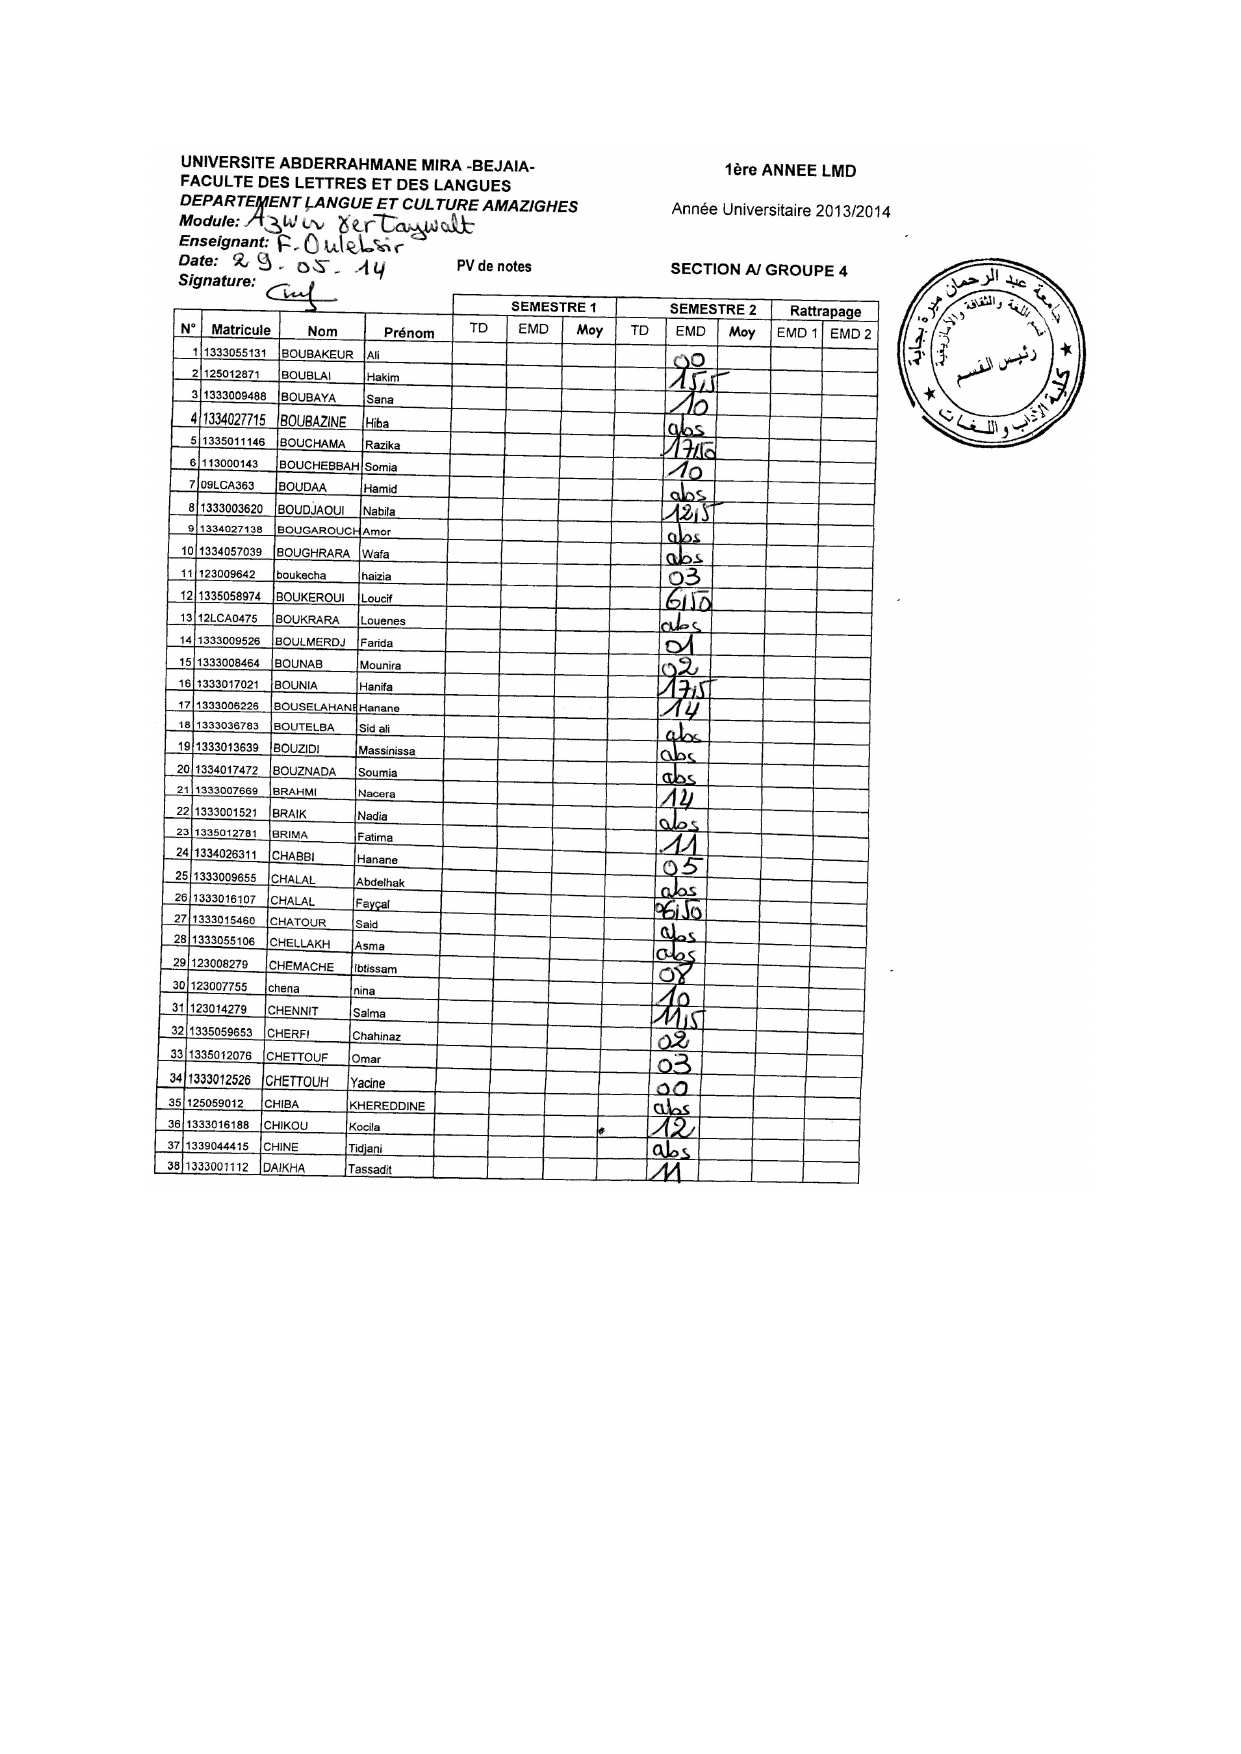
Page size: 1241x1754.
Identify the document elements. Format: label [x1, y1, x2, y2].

picture [147, 147, 1093, 1192]
